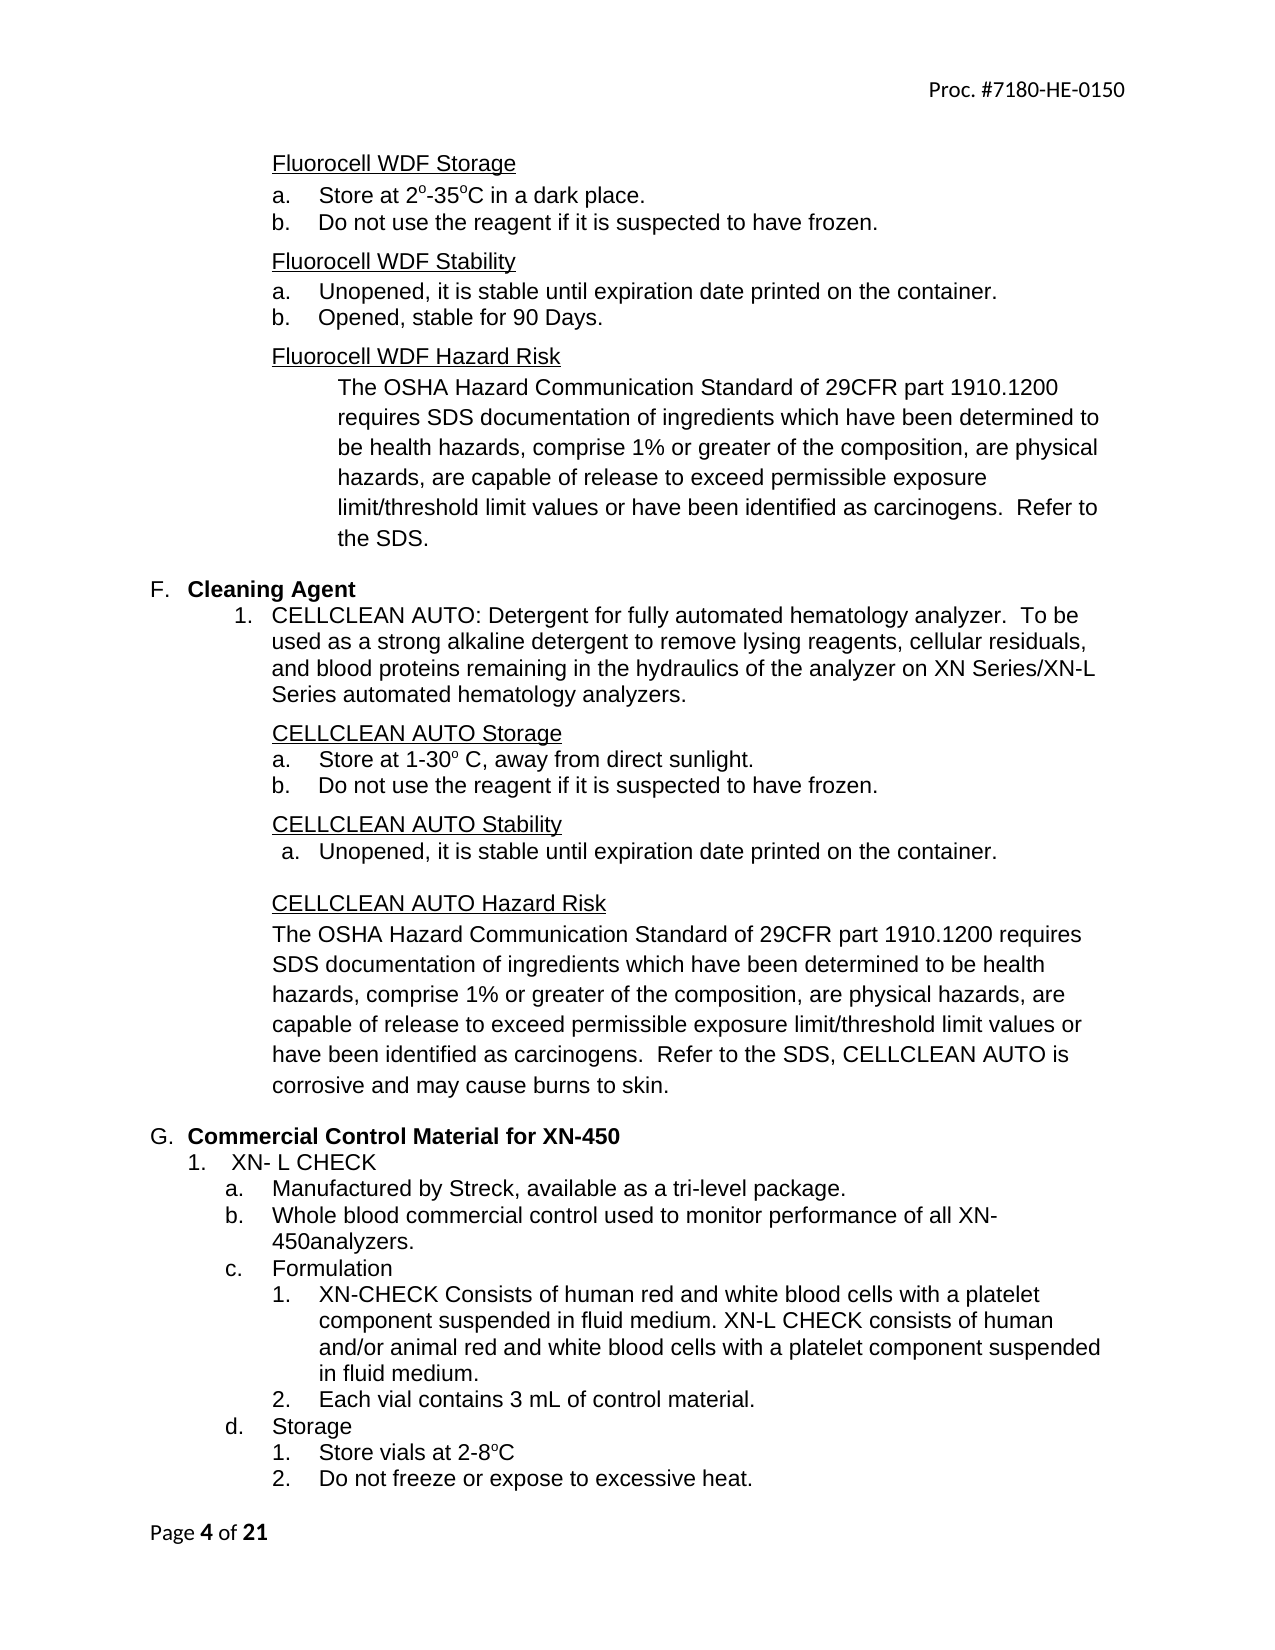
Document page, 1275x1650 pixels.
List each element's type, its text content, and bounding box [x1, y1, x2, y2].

list Formulation [225, 1254, 1125, 1281]
list Cleaning Agent [150, 576, 1125, 602]
list CELLCLEAN AUTO Storage [272, 720, 1125, 746]
list Store at 2o-35oC in a dark place. [272, 180, 1125, 209]
list CELLCLEAN AUTO: Detergent for fully automated hematology analyzer. To be used as a strong alkaline detergent to remove lysing reagents, cellular residuals, and blood proteins remaining in the hydraulics of the analyzer on XN Series/XN-L Series automated hematology analyzers. [234, 602, 1125, 707]
list Do not use the reagent if it is suspected to have frozen. [271, 209, 1125, 235]
text The OSHA Hazard Communication Standard of 29CFR part 1910.1200 requires SDS documentation of ingredients which have been determined to be health hazards, comprise 1% or greater of the composition, are physical hazards, are capable of release to exceed permissible exposure limit/threshold limit values or have been identified as carcinogens. Refer to the SDS, CELLCLEAN AUTO is corrosive and may cause burns to skin. [272, 921, 1125, 1098]
list Whole blood commercial control used to monitor performance of all XN-450analyzers. [225, 1202, 1125, 1254]
list Manufactured by Streck, available as a tri-level package. [225, 1175, 1125, 1202]
list XN-CHECK Consists of human red and white blood cells with a platelet component suspended in fluid medium. XN-L CHECK consists of human and/or animal red and white blood cells with a platelet component suspended in fluid medium. [272, 1281, 1125, 1386]
list Opened, stable for 90 Days. [271, 304, 1125, 331]
list Storage [225, 1413, 1125, 1439]
text CELLCLEAN AUTO Stability [272, 811, 1125, 838]
list XN- L CHECK [187, 1149, 1125, 1175]
list Commercial Control Material for XN-450 [150, 1123, 1125, 1149]
list Unopened, it is stable until expiration date printed on the container. [272, 278, 1125, 304]
list Do not freeze or expose to excessive heat. [272, 1465, 1125, 1492]
text Fluorocell WDF Hazard Risk [271, 343, 1125, 369]
text Fluorocell WDF Stability [271, 248, 1125, 274]
list Do not use the reagent if it is suspected to have frozen. [271, 772, 1125, 799]
list Unopened, it is stable until expiration date printed on the container. [281, 838, 1125, 864]
list Store at 1-30o C, away from direct sunlight. [272, 746, 1125, 772]
text CELLCLEAN AUTO Hazard Risk [271, 890, 1125, 917]
list Fluorocell WDF Storage [272, 150, 1125, 176]
list Store vials at 2-8oC [272, 1439, 1125, 1465]
text The OSHA Hazard Communication Standard of 29CFR part 1910.1200 requires SDS documentation of ingredients which have been determined to be health hazards, comprise 1% or greater of the composition, are physical hazards, are capable of release to exceed permissible exposure limit/threshold limit values or have been identified as carcinogens. Refer to the SDS. [337, 373, 1125, 551]
list Each vial contains 3 mL of control material. [272, 1386, 1125, 1413]
